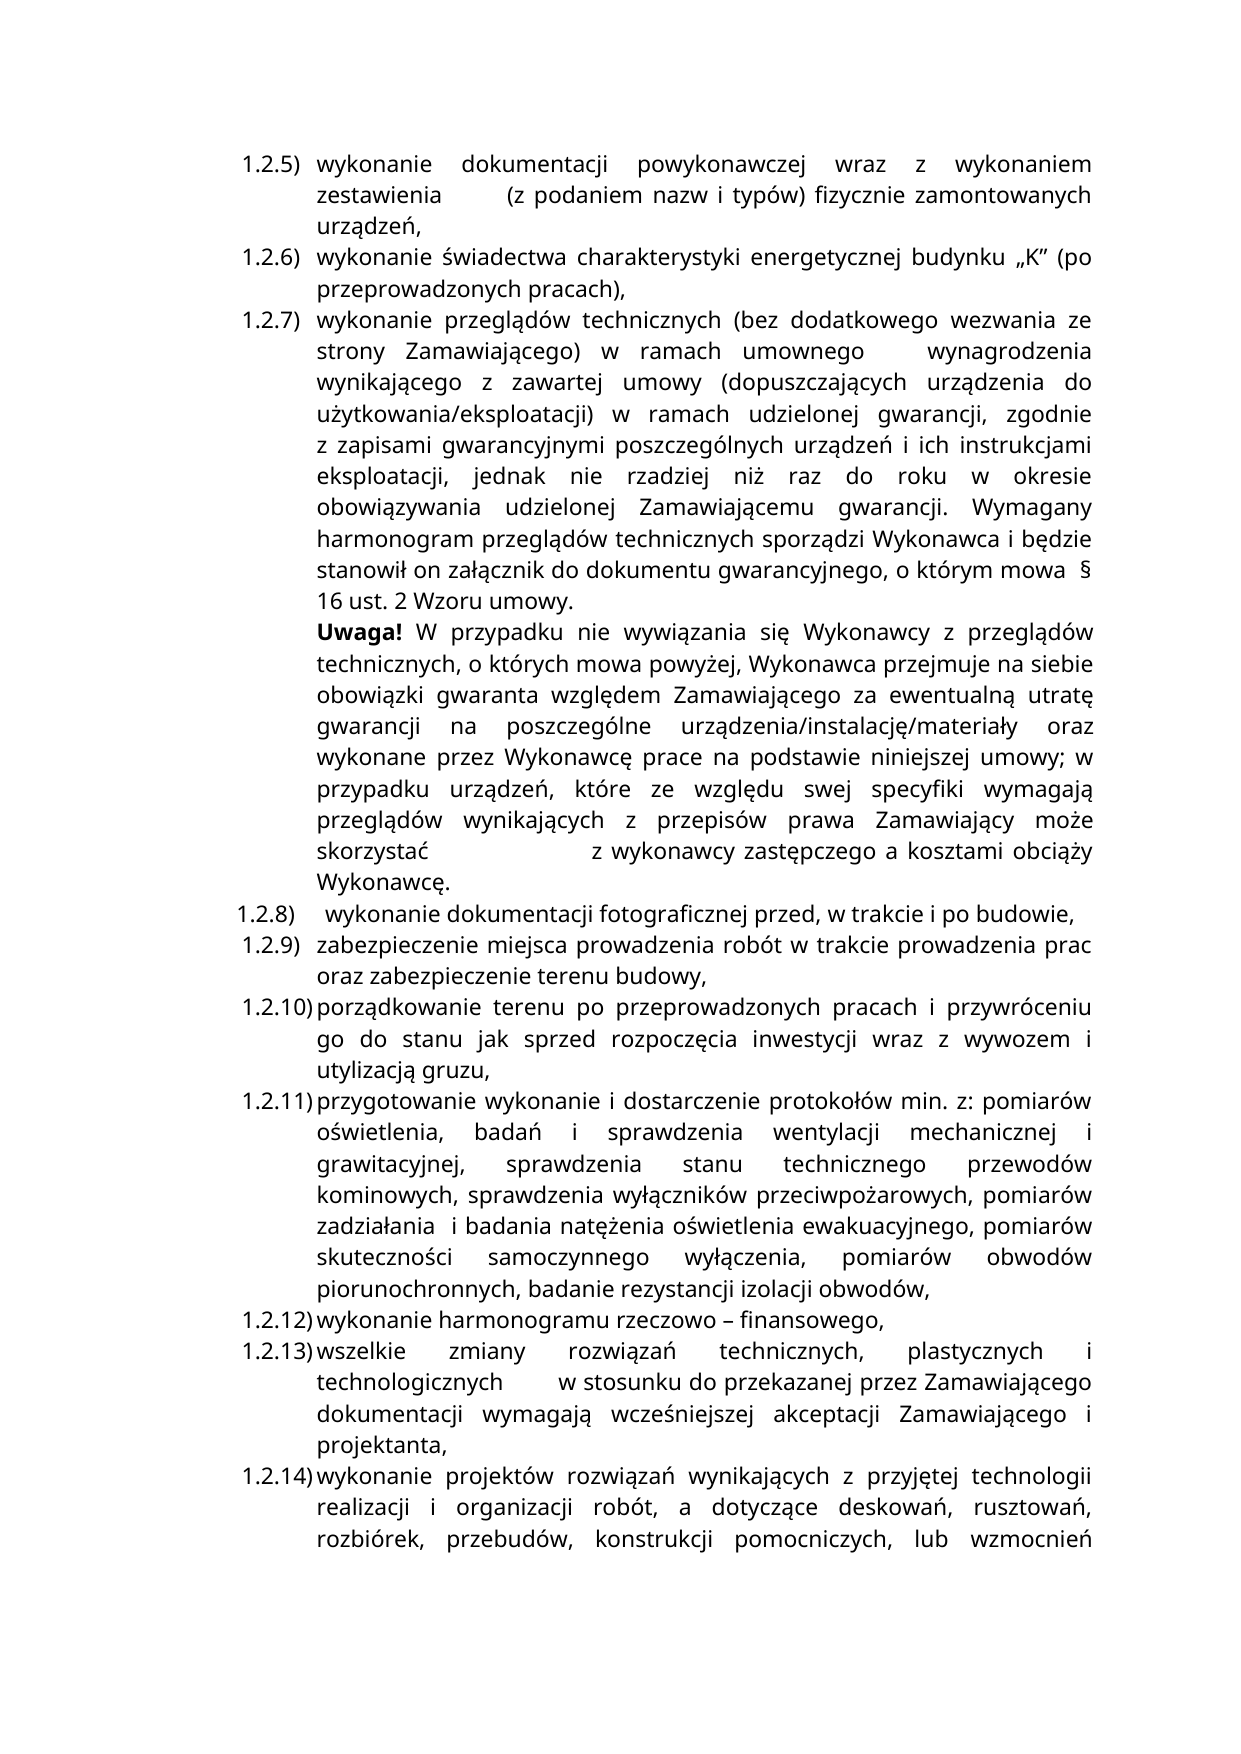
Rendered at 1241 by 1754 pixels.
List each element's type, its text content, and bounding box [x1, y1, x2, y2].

list przygotowanie wykonanie i dostarczenie protokołów min. z: pomiarów oświetlenia, badań i sprawdzenia wentylacji mechanicznej i grawitacyjnej, sprawdzenia stanu technicznego przewodów kominowych, sprawdzenia wyłączników przeciwpożarowych, pomiarów zadziałania i badania natężenia oświetlenia ewakuacyjnego, pomiarów skuteczności samoczynnego wyłączenia, pomiarów obwodów piorunochronnych, badanie rezystancji izolacji obwodów, [241, 1085, 1093, 1304]
list wszelkie zmiany rozwiązań technicznych, plastycznych i technologicznych w stosunku do przekazanej przez Zamawiającego dokumentacji wymagają wcześniejszej akceptacji Zamawiającego i projektanta, [241, 1335, 1093, 1460]
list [241, 1460, 1093, 1554]
list wykonanie świadectwa charakterystyki energetycznej budynku „K” (po przeprowadzonych pracach), [241, 241, 1093, 304]
list zabezpieczenie miejsca prowadzenia robót w trakcie prowadzenia prac oraz zabezpieczenie terenu budowy, [241, 929, 1093, 991]
list porządkowanie terenu po przeprowadzonych pracach i przywróceniu go do stanu jak sprzed rozpoczęcia inwestycji wraz z wywozem i utylizacją gruzu, [241, 991, 1093, 1085]
list wykonanie przeglądów technicznych (bez dodatkowego wezwania ze strony Zamawiającego) w ramach umownego wynagrodzenia wynikającego z zawartej umowy (dopuszczających urządzenia do użytkowania/eksploatacji) w ramach udzielonej gwarancji, zgodnie z zapisami gwarancyjnymi poszczególnych urządzeń i ich instrukcjami eksploatacji, jednak nie rzadziej niż raz do roku w okresie obowiązywania udzielonej Zamawiającemu gwarancji. Wymagany harmonogram przeglądów technicznych sporządzi Wykonawca i będzie stanowił on załącznik do dokumentu gwarancyjnego, o którym mowa § 16 ust. 2 Wzoru umowy. [241, 304, 1093, 616]
list wykonanie dokumentacji fotograficznej przed, w trakcie i po budowie, [236, 898, 1093, 929]
list wykonanie dokumentacji powykonawczej wraz z wykonaniem zestawienia (z podaniem nazw i typów) fizycznie zamontowanych urządzeń, [241, 148, 1093, 241]
text Uwaga! W przypadku nie wywiązania się Wykonawcy z przeglądów technicznych, o których mowa powyżej, Wykonawca przejmuje na siebie obowiązki gwaranta względem Zamawiającego za ewentualną utratę gwarancji na poszczególne urządzenia/instalację/materiały oraz wykonane przez Wykonawcę prace na podstawie niniejszej umowy; w przypadku urządzeń, które ze względu swej specyfiki wymagają przeglądów wynikających z przepisów prawa Zamawiający może skorzystać z wykonawcy zastępczego a kosztami obciąży Wykonawcę. [316, 616, 1094, 898]
list wykonanie harmonogramu rzeczowo – finansowego, [241, 1304, 1093, 1335]
